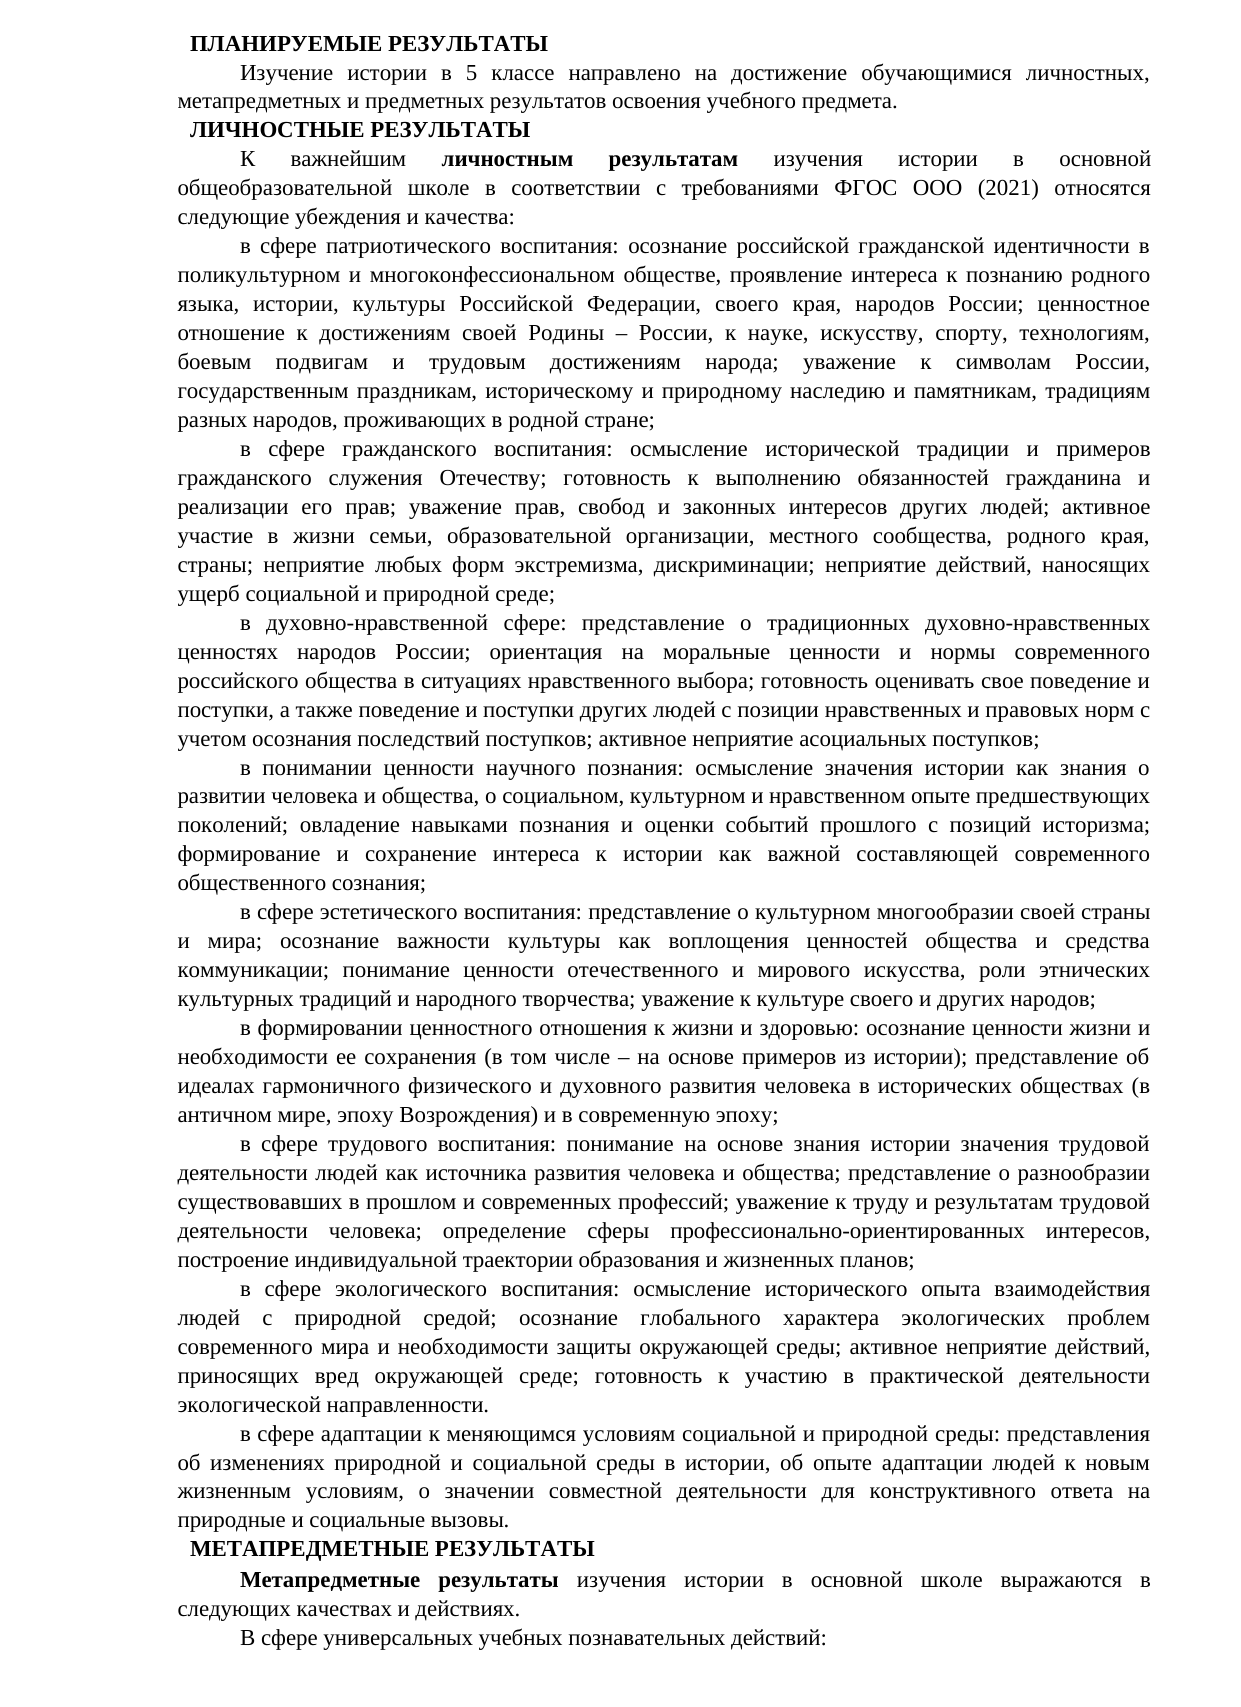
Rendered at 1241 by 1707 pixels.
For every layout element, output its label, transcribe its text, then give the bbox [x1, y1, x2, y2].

text в сфере трудового воспитания: понимание на основе знания истории значения трудовой деятельности людей как источника развития человека и общества; представление о разнообразии существовавших в прошлом и современных профессий; уважение к труду и результатам трудовой деятельности человека; определение сферы профессионально-ориентированных интересов, построение индивидуальной траектории образования и жизненных планов; [177, 1130, 1152, 1272]
text МЕТАПРЕДМЕТНЫЕ РЕЗУЛЬТАТЫ [190, 1535, 1152, 1562]
text в понимании ценности научного познания: осмысление значения истории как знания о развитии человека и общества, о социальном, культурном и нравственном опыте предшествующих поколений; овладение навыками познания и оценки событий прошлого с позиций историзма; формирование и сохранение интереса к истории как важной составляющей современного общественного сознания; [177, 753, 1152, 896]
text К важнейшим личностным результатам изучения истории в основной общеобразовательной школе в соответствии с требованиями ФГОС ООО (2021) относятся следующие убеждения и качества: [177, 145, 1152, 230]
text Метапредметные результаты изучения истории в основной школе выражаются в следующих качествах и действиях. [177, 1566, 1152, 1621]
text в сфере эстетического воспитания: представление о культурном многообразии своей страны и мира; осознание важности культуры как воплощения ценностей общества и средства коммуникации; понимание ценности отечественного и мирового искусства, роли этнических культурных традиций и народного творчества; уважение к культуре своего и других народов; [177, 898, 1152, 1012]
text ПЛАНИРУЕМЫЕ РЕЗУЛЬТАТЫ [190, 29, 1152, 56]
text в формировании ценностного отношения к жизни и здоровью: осознание ценности жизни и необходимости ее сохранения (в том числе – на основе примеров из истории); представление об идеалах гармоничного физического и духовного развития человека в исторических обществах (в античном мире, эпоху Возрождения) и в современную эпоху; [177, 1014, 1152, 1127]
text В сфере универсальных учебных познавательных действий: [177, 1623, 1152, 1650]
text ЛИЧНОСТНЫЕ РЕЗУЛЬТАТЫ [190, 116, 1152, 143]
text в сфере гражданского воспитания: осмысление исторической традиции и примеров гражданского служения Отечеству; готовность к выполнению обязанностей гражданина и реализации его прав; уважение прав, свобод и законных интересов других людей; активное участие в жизни семьи, образовательной организации, местного сообщества, родного края, страны; неприятие любых форм экстремизма, дискриминации; неприятие действий, наносящих ущерб социальной и природной среде; [177, 435, 1152, 606]
text в сфере экологического воспитания: осмысление исторического опыта взаимодействия людей с природной средой; осознание глобального характера экологических проблем современного мира и необходимости защиты окружающей среды; активное неприятие действий, приносящих вред окружающей среде; готовность к участию в практической деятельности экологической направленности. [177, 1275, 1152, 1417]
text в сфере адаптации к меняющимся условиям социальной и природной среды: представления об изменениях природной и социальной среды в истории, об опыте адаптации людей к новым жизненным условиям, о значении совместной деятельности для конструктивного ответа на природные и социальные вызовы. [177, 1419, 1152, 1533]
text в сфере патриотического воспитания: осознание российской гражданской идентичности в поликультурном и многоконфессиональном обществе, проявление интереса к познанию родного языка, истории, культуры Российской Федерации, своего края, народов России; ценностное отношение к достижениям своей Родины – России, к науке, искусству, спорту, технологиям, боевым подвигам и трудовым достижениям народа; уважение к символам России, государственным праздникам, историческому и природному наследию и памятникам, традициям разных народов, проживающих в родной стране; [177, 232, 1152, 432]
text Изучение истории в 5 классе направлено на достижение обучающимися личностных, метапредметных и предметных результатов освоения учебного предмета. [177, 58, 1152, 114]
text в духовно-нравственной сфере: представление о традиционных духовно-нравственных ценностях народов России; ориентация на моральные ценности и нормы современного российского общества в ситуациях нравственного выбора; готовность оценивать свое поведение и поступки, а также поведение и поступки других людей с позиции нравственных и правовых норм с учетом осознания последствий поступков; активное неприятие асоциальных поступков; [177, 609, 1152, 751]
